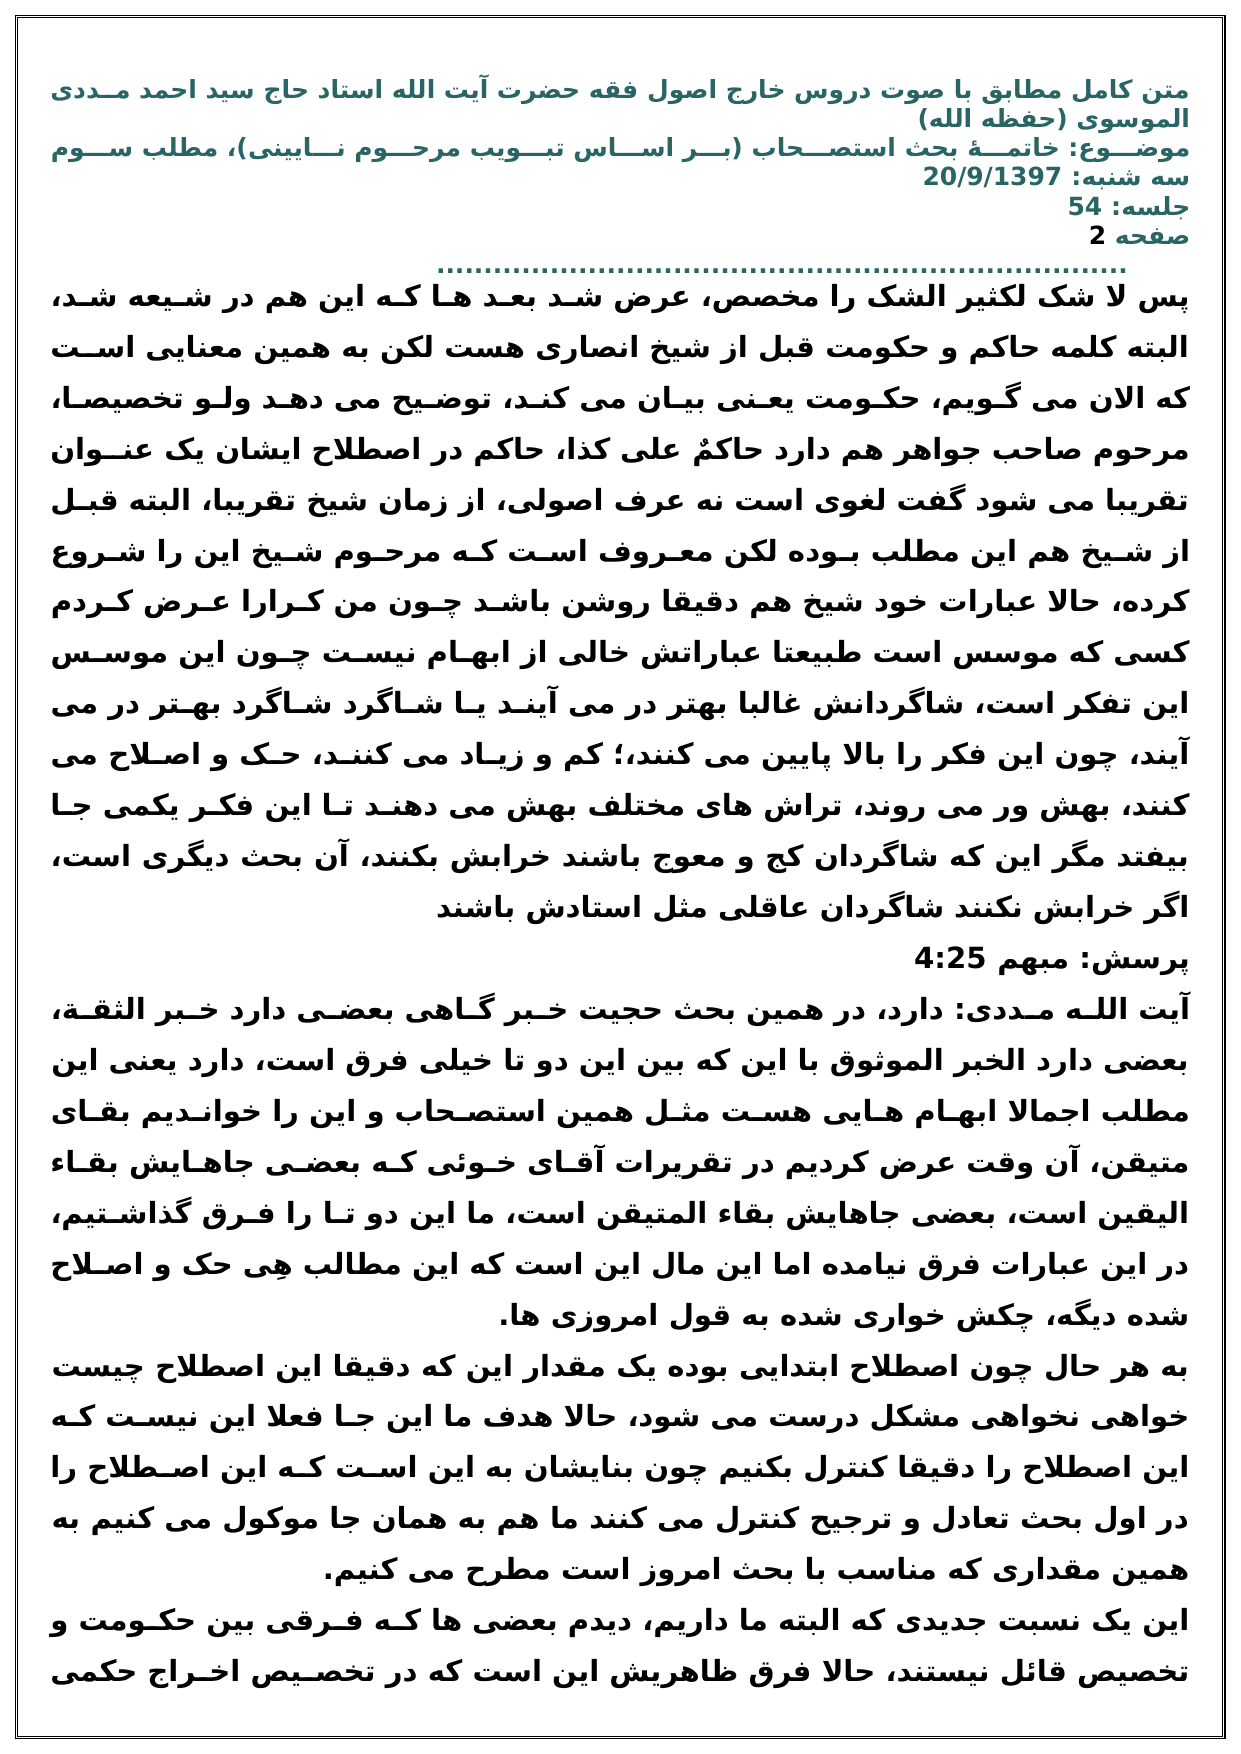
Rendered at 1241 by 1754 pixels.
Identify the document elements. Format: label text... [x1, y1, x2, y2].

text پرسش: مبهم 4:25 [50, 941, 1190, 975]
text به هر حال چون اصطلاح ابتدایی بوده یک مقدار این که دقیقا این اصطلاح چیست خواهی نخواهی مشکل درست می شود، حالا هدف ما این جا فعلا این نیست که این اصطلاح را دقیقا کنترل بکنیم چون بنایشان به این است که این اصطلاح را در اول بحث تعادل و ترجیح کنترل می کنند ما هم به همان جا موکول می کنیم به همین مقداری که مناسب با بحث امروز است مطرح می کنیم. [50, 1349, 1190, 1587]
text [50, 1603, 1190, 1688]
text آیت الله مددی: دارد، در همین بحث حجیت خبر گاهی بعضی دارد خبر الثقة، بعضی دارد الخبر الموثوق با این که بین این دو تا خیلی فرق است، دارد یعنی این مطلب اجمالا ابهام هایی هست مثل همین استصحاب و این را خواندیم بقای متیقن، آن وقت عرض کردیم در تقریرات آقای خوئی که بعضی جاهایش بقاء الیقین است، بعضی جاهایش بقاء المتیقن است، ما این دو تا را فرق گذاشتیم، در این عبارات فرق نیامده اما این مال این است که این مطالب هِی حک و اصلاح شده دیگه، چکش خواری شده به قول امروزی ها. [50, 992, 1190, 1332]
text پس لا شک لکثیر الشک را مخصص، عرض شد بعد ها که این هم در شیعه شد، البته کلمه حاکم و حکومت قبل از شیخ انصاری هست لکن به همین معنایی است که الان می گویم، حکومت یعنی بیان می کند، توضیح می دهد ولو تخصیصا، مرحوم صاحب جواهر هم دارد حاکمٌ علی کذا، حاکم در اصطلاح ایشان یک عنوان تقریبا می شود گفت لغوی است نه عرف اصولی، از زمان شیخ تقریبا، البته قبل از شیخ هم این مطلب بوده لکن معروف است که مرحوم شیخ این را شروع کرده، حالا عبارات خود شیخ هم دقیقا روشن باشد چون من کرارا عرض کردم کسی که موسس است طبیعتا عباراتش خالی از ابهام نیست چون این موسس این تفکر است، شاگردانش غالبا بهتر در می آیند یا شاگرد شاگرد بهتر در می آیند، چون این فکر را بالا پایین می کنند،؛ کم و زیاد می کنند، حک و اصلاح می کنند، بهش ور می روند، تراش های مختلف بهش می دهند تا این فکر یکمی جا بیفتد مگر این که شاگردان کج و معوج باشند خرابش بکنند، آن بحث دیگری است، اگر خرابش نکنند شاگردان عاقلی مثل استادش باشند [50, 279, 1190, 924]
